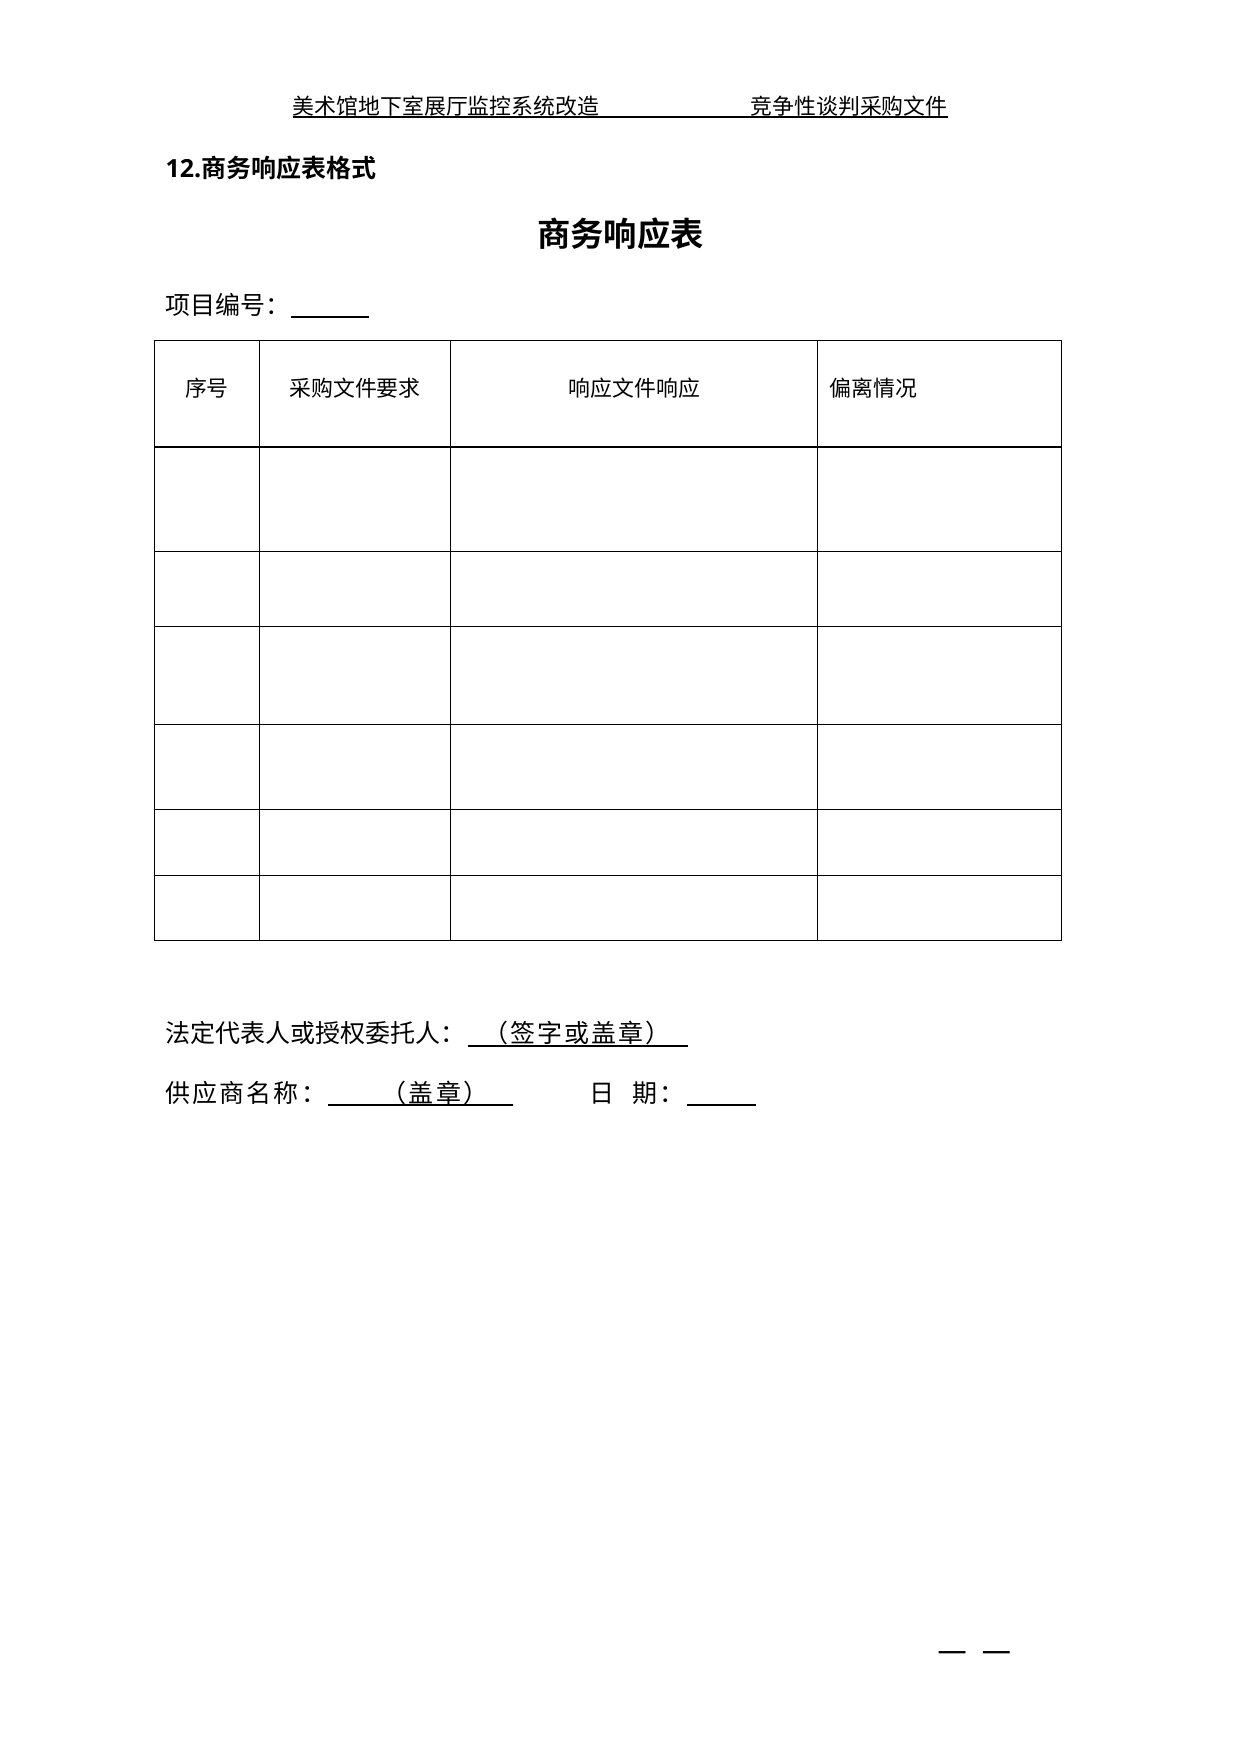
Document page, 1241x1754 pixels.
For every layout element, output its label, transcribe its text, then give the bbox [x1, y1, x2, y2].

table_header 偏离情况 [818, 341, 1061, 446]
table_cell [818, 448, 1061, 551]
table_cell [818, 810, 1061, 875]
table_header 采购文件要求 [260, 341, 450, 446]
table_cell [818, 552, 1061, 626]
table_cell [451, 876, 817, 940]
text 法定代表人或授权委托人： （签字或盖章） [165, 1014, 1075, 1050]
table_cell [818, 627, 1061, 724]
table_cell [155, 876, 259, 940]
table_cell [260, 810, 450, 875]
table_cell [451, 725, 817, 809]
table_cell [451, 810, 817, 875]
table_cell [260, 725, 450, 809]
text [165, 148, 1075, 184]
table_header 序号 [155, 341, 259, 446]
table_cell [155, 448, 259, 551]
table_cell [818, 876, 1061, 940]
table_cell [451, 552, 817, 626]
text 项目编号： [165, 285, 1075, 322]
text 商务响应表 [165, 208, 1075, 256]
table_cell [155, 552, 259, 626]
table_cell [155, 725, 259, 809]
table_cell [818, 725, 1061, 809]
table_cell [260, 627, 450, 724]
table_cell [155, 627, 259, 724]
table_cell [260, 876, 450, 940]
table_cell [451, 627, 817, 724]
table_header 响应文件响应 [451, 341, 817, 446]
table_cell [451, 448, 817, 551]
table_cell [155, 810, 259, 875]
table_cell [260, 448, 450, 551]
table_cell [260, 552, 450, 626]
text 供应商名称： （盖章） 日 期： [165, 1073, 1075, 1110]
